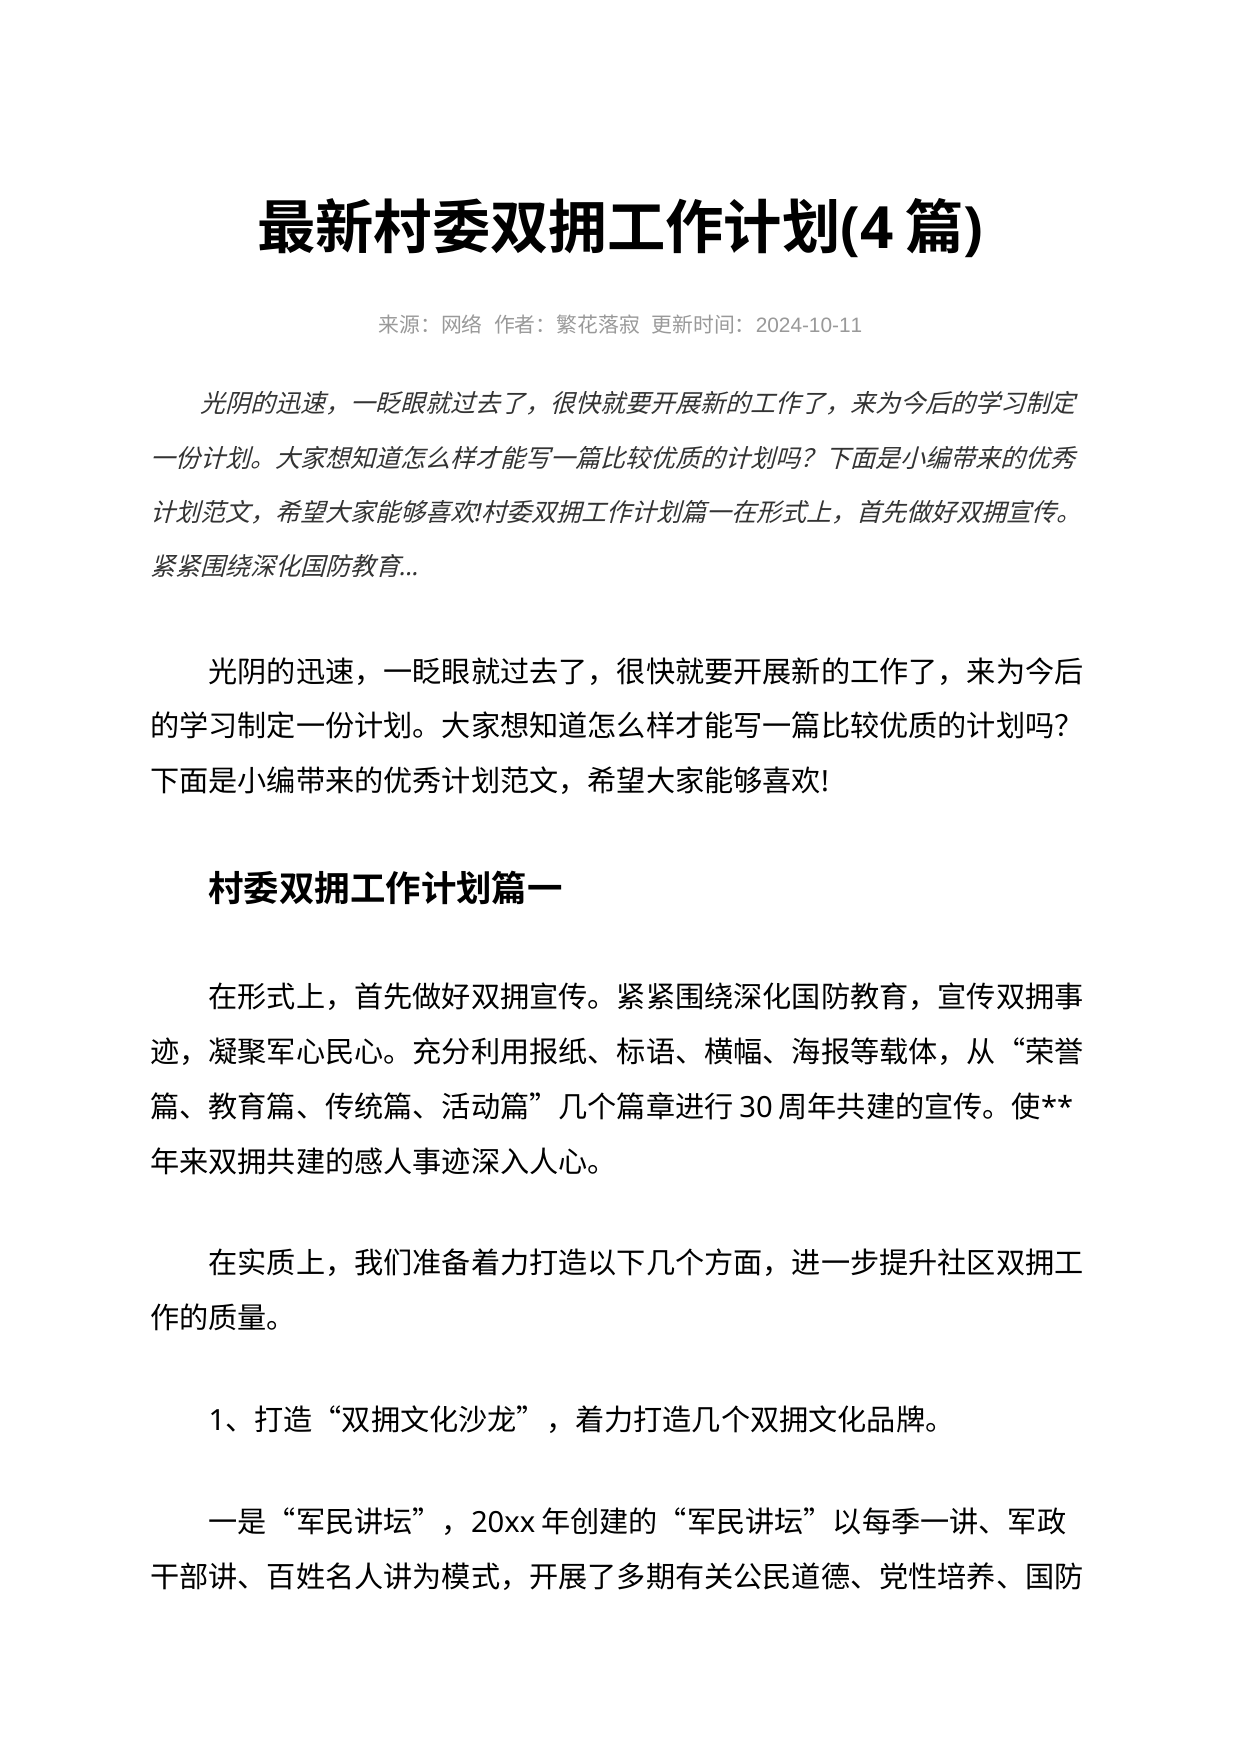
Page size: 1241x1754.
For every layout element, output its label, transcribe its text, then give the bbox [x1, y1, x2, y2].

text 在实质上，我们准备着力打造以下几个方面，进一步提升社区双拥工作的质量。 [150, 1240, 1090, 1337]
text 村委双拥工作计划篇一 [150, 860, 1090, 911]
text 在形式上，首先做好双拥宣传。紧紧围绕深化国防教育，宣传双拥事迹，凝聚军心民心。充分利用报纸、标语、横幅、海报等载体，从“荣誉篇、教育篇、传统篇、活动篇”几个篇章进行30周年共建的宣传。使**年来双拥共建的感人事迹深入人心。 [150, 973, 1090, 1180]
text 来源：网络 作者：繁花落寂 更新时间：2024-10-11 [150, 313, 1090, 337]
text 光阴的迅速，一眨眼就过去了，很快就要开展新的工作了，来为今后的学习制定一份计划。大家想知道怎么样才能写一篇比较优质的计划吗？下面是小编带来的优秀计划范文，希望大家能够喜欢!村委双拥工作计划篇一在形式上，首先做好双拥宣传。紧紧围绕深化国防教育... [150, 384, 1090, 583]
subtitle 最新村委双拥工作计划(4篇) [150, 181, 1090, 266]
text 光阴的迅速，一眨眼就过去了，很快就要开展新的工作了，来为今后的学习制定一份计划。大家想知道怎么样才能写一篇比较优质的计划吗？下面是小编带来的优秀计划范文，希望大家能够喜欢! [150, 648, 1090, 800]
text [150, 1498, 1090, 1596]
text 1、打造“双拥文化沙龙”，着力打造几个双拥文化品牌。 [150, 1397, 1090, 1439]
